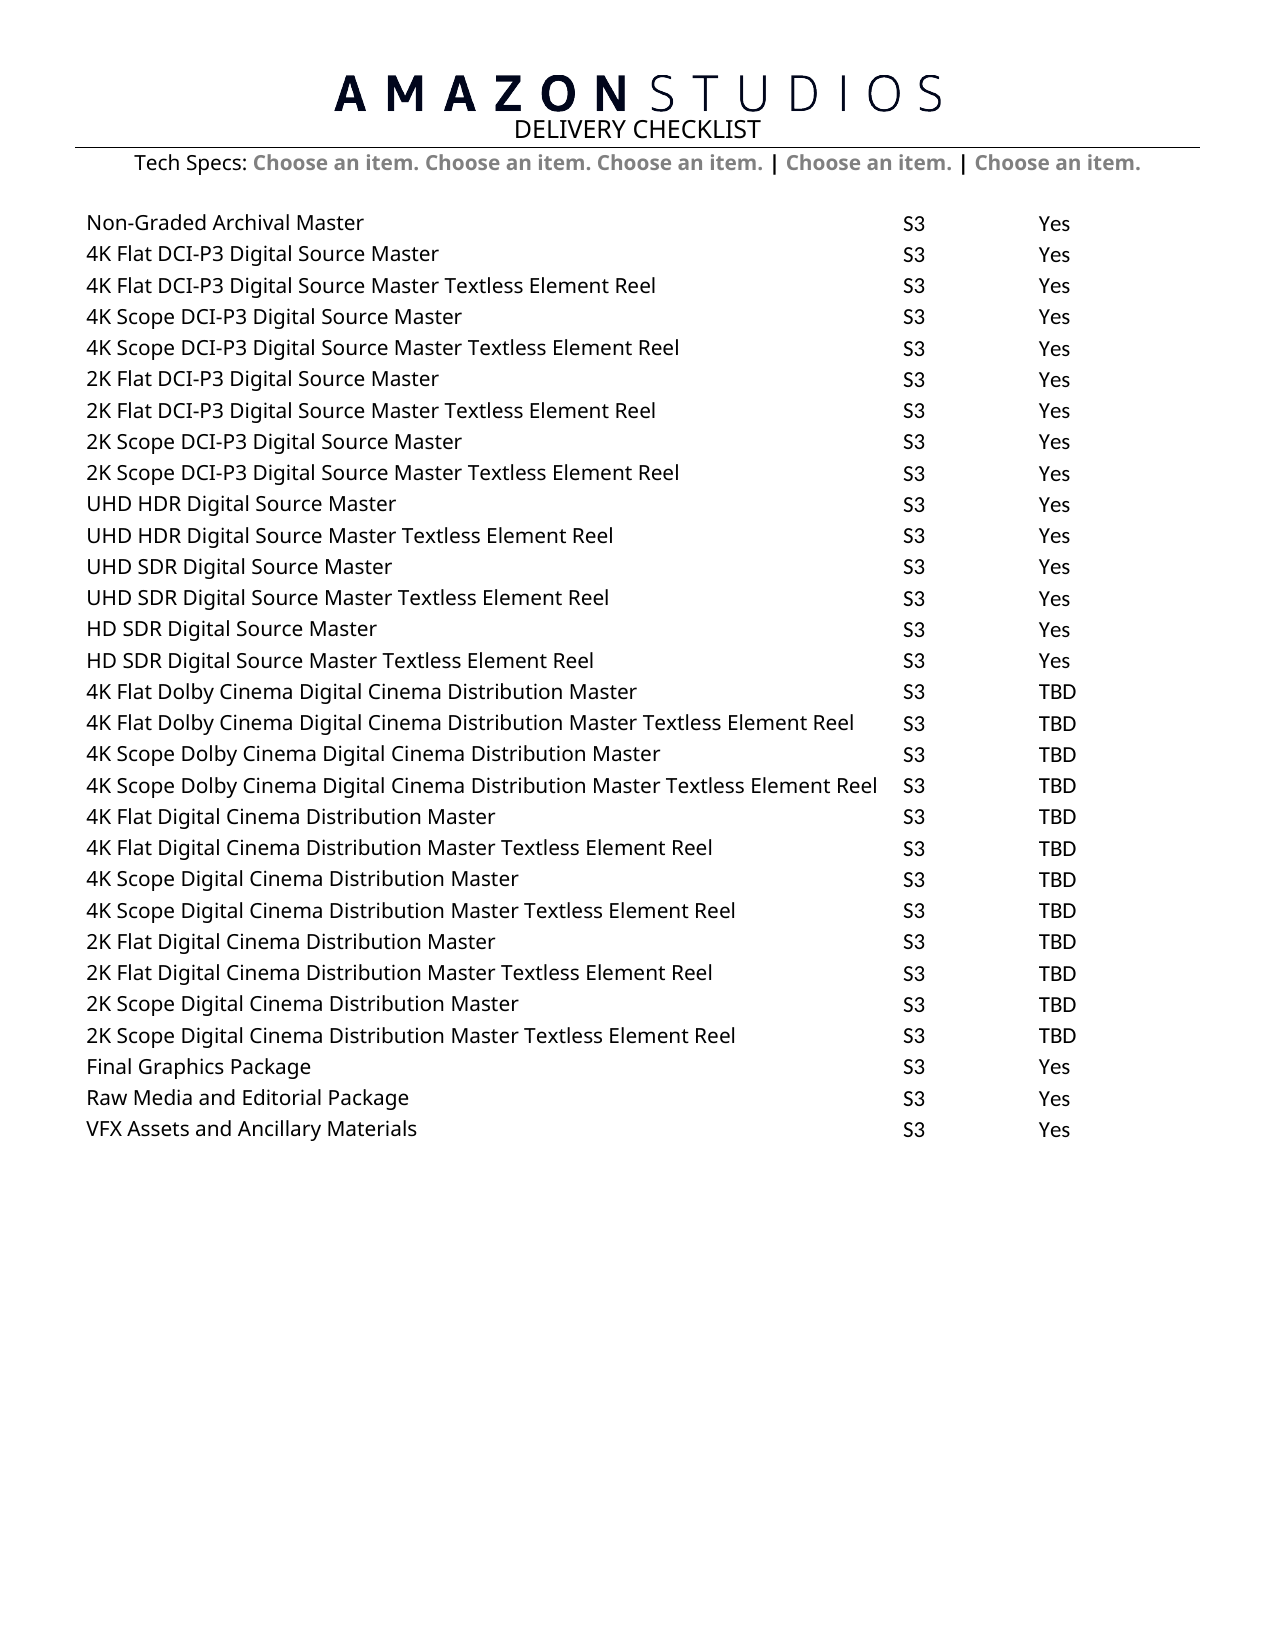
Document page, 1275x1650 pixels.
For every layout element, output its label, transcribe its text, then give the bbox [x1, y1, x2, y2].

table_cell 4K Scope Dolby Cinema Digital Cinema Distribution Master Textless Element Reel [75, 768, 892, 799]
table_cell 4K Scope Digital Cinema Distribution Master Textless Element Reel [75, 893, 892, 924]
table_cell 4K Scope DCI-P3 Digital Source Master [75, 299, 892, 330]
table_cell HD SDR Digital Source Master Textless Element Reel [75, 643, 892, 674]
table_cell UHD HDR Digital Source Master Textless Element Reel [75, 518, 892, 549]
table_cell 4K Scope Dolby Cinema Digital Cinema Distribution Master [75, 737, 892, 768]
table_cell 4K Flat Digital Cinema Distribution Master [75, 799, 892, 830]
table_cell Final Graphics Package [75, 1049, 892, 1080]
table_cell UHD SDR Digital Source Master Textless Element Reel [75, 580, 892, 612]
table_cell 4K Flat DCI-P3 Digital Source Master Textless Element Reel [75, 268, 892, 299]
table_cell Raw Media and Editorial Package [75, 1080, 892, 1112]
table_cell 2K Flat Digital Cinema Distribution Master Textless Element Reel [75, 955, 892, 987]
table_cell UHD HDR Digital Source Master [75, 487, 892, 518]
table_cell 4K Flat DCI-P3 Digital Source Master [75, 237, 892, 268]
table_cell 2K Flat DCI-P3 Digital Source Master Textless Element Reel [75, 393, 892, 424]
table_cell 4K Flat Digital Cinema Distribution Master Textless Element Reel [75, 830, 892, 862]
table_cell 4K Flat Dolby Cinema Digital Cinema Distribution Master Textless Element Reel [75, 705, 892, 737]
table_cell 2K Flat DCI-P3 Digital Source Master [75, 362, 892, 393]
table_cell HD SDR Digital Source Master [75, 612, 892, 643]
table_cell 4K Flat Dolby Cinema Digital Cinema Distribution Master [75, 674, 892, 705]
table_cell 2K Scope DCI-P3 Digital Source Master Textless Element Reel [75, 455, 892, 487]
table_cell 2K Scope DCI-P3 Digital Source Master [75, 424, 892, 455]
table_cell 2K Scope Digital Cinema Distribution Master [75, 987, 892, 1018]
table_cell Non-Graded Archival Master [75, 205, 892, 237]
table_cell 4K Scope Digital Cinema Distribution Master [75, 862, 892, 893]
table_cell 4K Scope DCI-P3 Digital Source Master Textless Element Reel [75, 330, 892, 362]
picture [334, 75, 941, 112]
table_cell UHD SDR Digital Source Master [75, 549, 892, 580]
table_cell 2K Scope Digital Cinema Distribution Master Textless Element Reel [75, 1018, 892, 1049]
table_cell 2K Flat Digital Cinema Distribution Master [75, 924, 892, 955]
table_cell VFX Assets and Ancillary Materials [75, 1112, 892, 1143]
